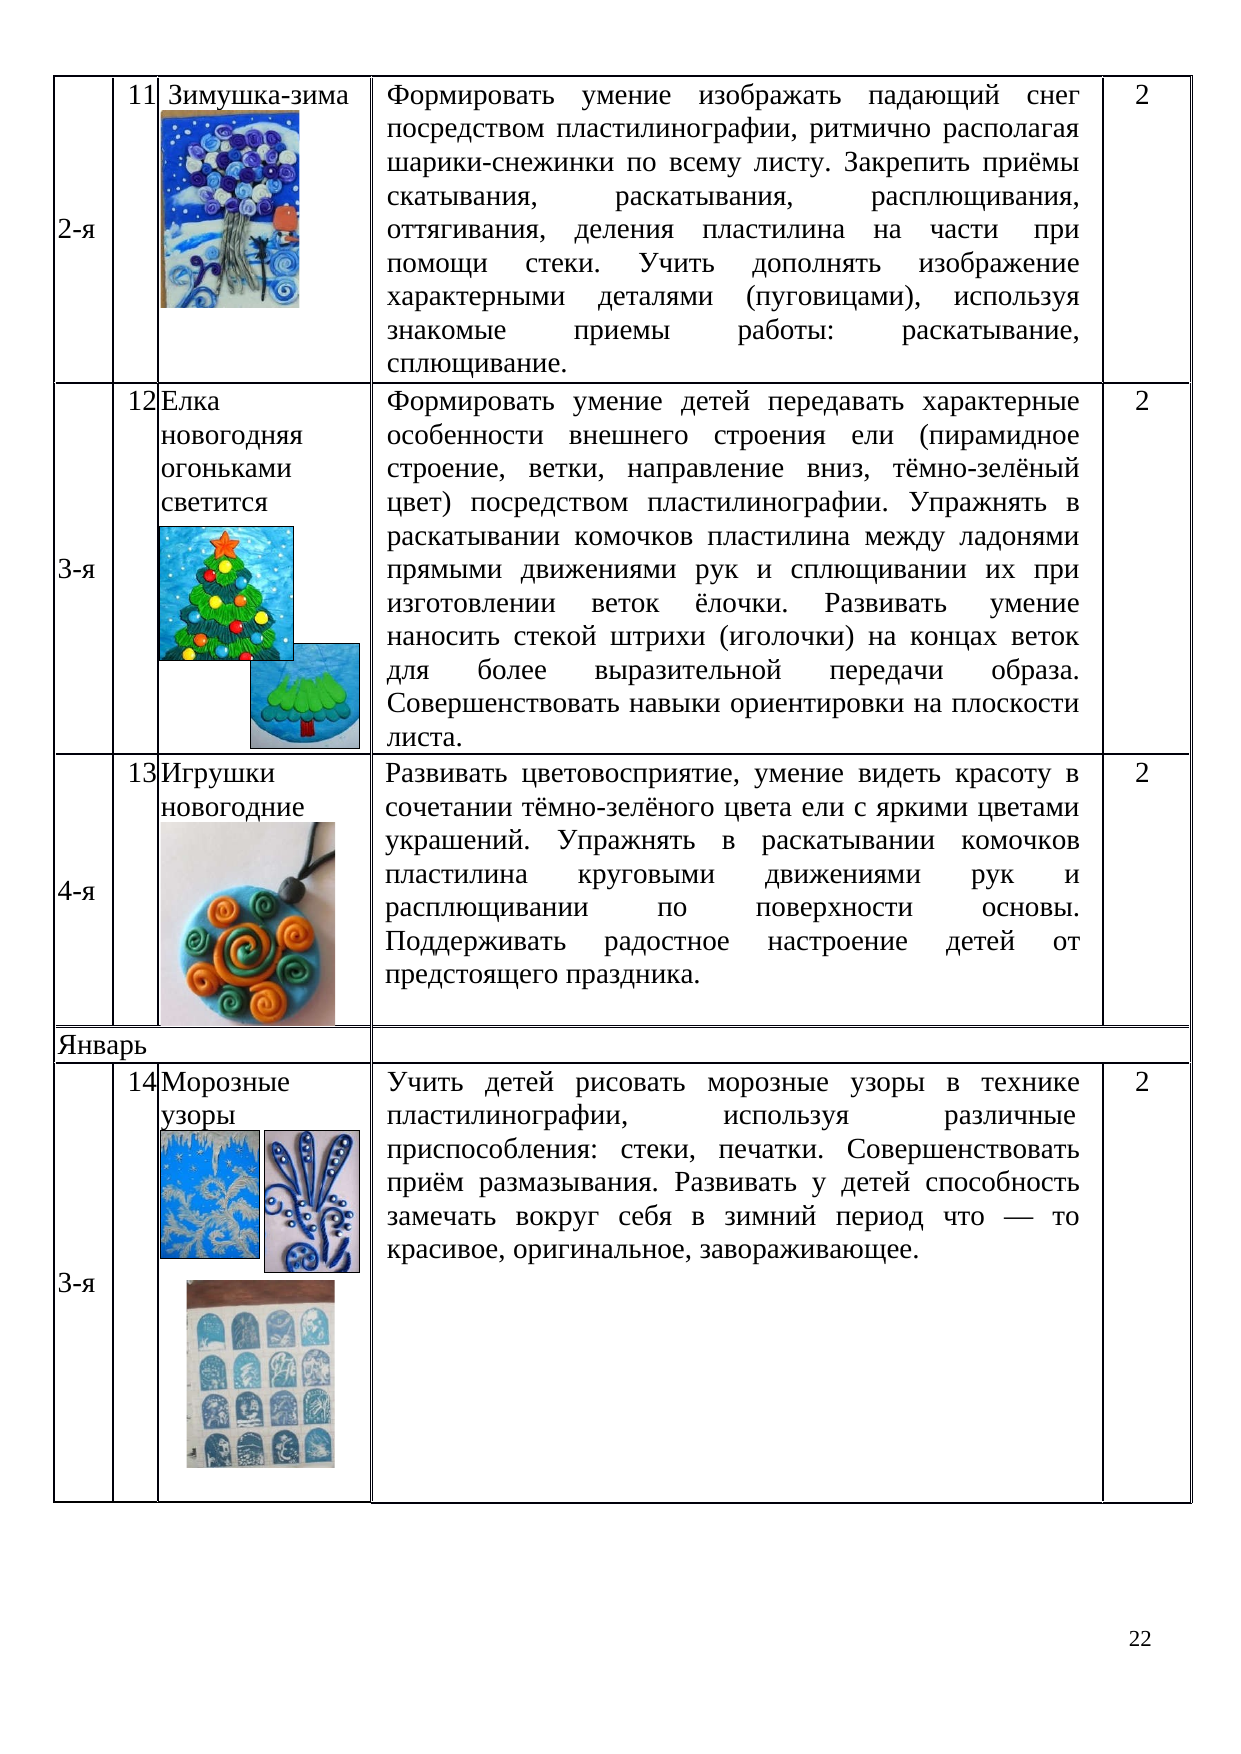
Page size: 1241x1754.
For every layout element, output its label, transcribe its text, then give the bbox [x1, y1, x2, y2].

table_cell 2 [1104, 382, 1190, 753]
table_cell 4-я [55, 755, 112, 1025]
picture [186, 1280, 335, 1468]
table_cell 3-я [55, 1064, 112, 1501]
table_cell Формировать умение детей передавать характерные особенности внешнего строения ели (пирамидное строение, ветки, направление вниз, тёмно-зелёный цвет) посредством пластилинографии. Упражнять в раскатывании комочков пластилина между ладонями прямыми движениями рук и сплющивании их при изготовлении веток ёлочки. Развивать умение наносить стекой штрихи (иголочки) на концах веток для более выразительной передачи образа. Совершенствовать навыки ориентировки на плоскости листа. [373, 384, 1102, 753]
table_header Формировать умение изображать падающий снег посредством пластилинографии, ритмично располагая шарики-снежинки по всему листу. Закрепить приёмы скатывания, раскатывания, расплющивания, оттягивания, деления пластилина на части при помощи стеки. Учить дополнять изображение характерными деталями (пуговицами), используя знакомые приемы работы: раскатывание, сплющивание. [373, 77, 1102, 382]
table_header Зимушка-зима [159, 77, 370, 382]
table_cell Развивать цветовосприятие, умение видеть красоту в сочетании тёмно-зелёного цвета ели с яркими цветами украшений. Упражнять в раскатывании комочков пластилина круговыми движениями рук и расплющивании по поверхности основы. Поддерживать радостное настроение детей от предстоящего праздника. [373, 755, 1102, 1025]
table_cell Январь [55, 1028, 370, 1062]
table_cell 2 [1104, 1062, 1190, 1501]
table_header 2-я [55, 77, 112, 382]
table_cell 2 [1104, 753, 1190, 1025]
table_cell 13 [114, 755, 157, 1025]
table_cell Морозные узоры [159, 1064, 370, 1501]
table_cell [373, 1025, 1190, 1062]
table_cell 14 [114, 1064, 157, 1501]
table_cell Учить детей рисовать морозные узоры в технике пластилинографии, используя различные приспособления: стеки, печатки. Совершенствовать приём размазывания. Развивать у детей способность замечать вокруг себя в зимний период что — то красивое, оригинальное, завораживающее. [373, 1064, 1102, 1501]
table_cell 3-я [55, 384, 112, 753]
picture [160, 110, 300, 308]
table_cell 12 [114, 384, 157, 753]
table_cell Елка новогодняя огоньками светится [159, 384, 370, 753]
table_header 11 [114, 77, 157, 382]
picture [160, 822, 336, 1026]
table_header 2 [1104, 77, 1190, 382]
table_cell Игрушки новогодние [159, 755, 370, 1025]
